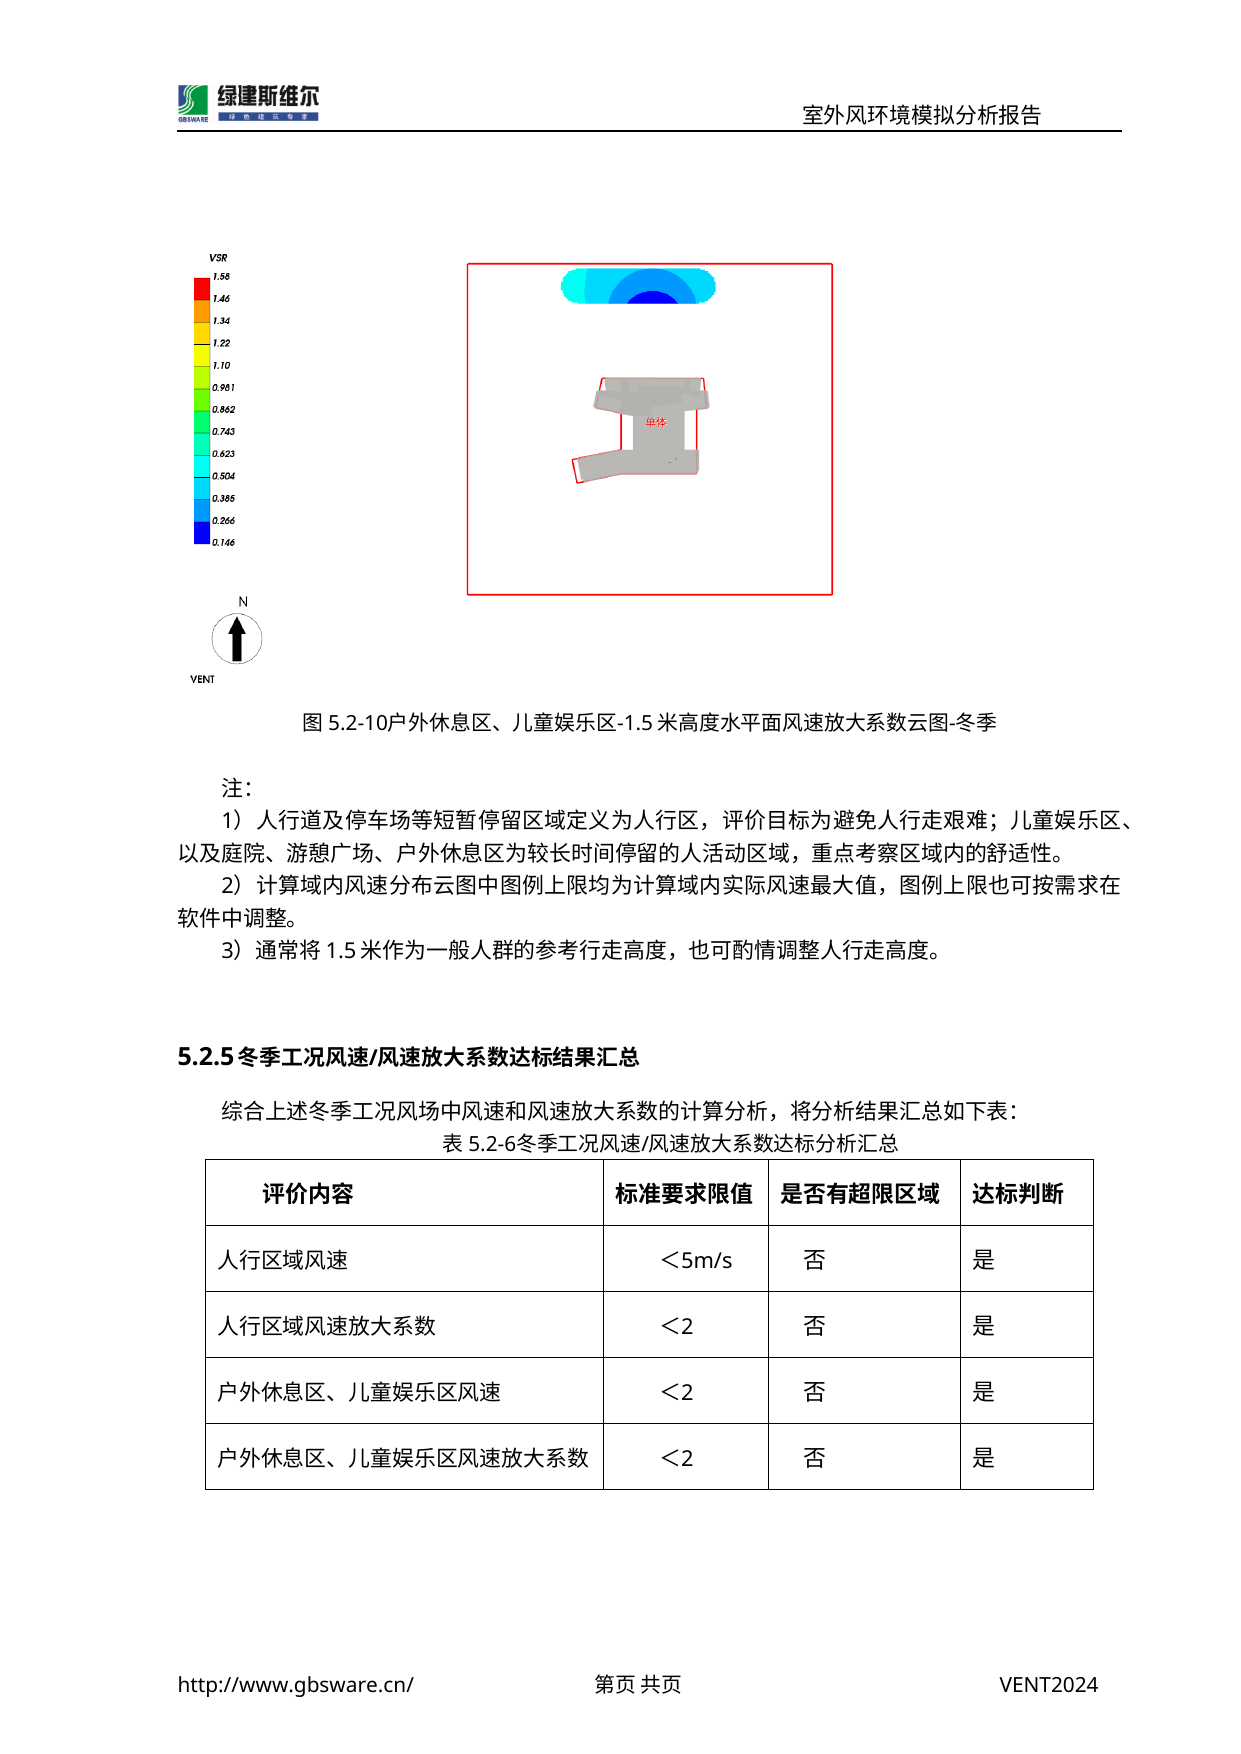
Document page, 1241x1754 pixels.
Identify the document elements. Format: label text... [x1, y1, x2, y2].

picture [184, 167, 1115, 691]
table_cell ＜2 [604, 1292, 768, 1357]
table_cell 否 [769, 1358, 960, 1423]
table_cell 是 [961, 1292, 1093, 1357]
table_cell ＜2 [604, 1424, 768, 1489]
picture [177, 82, 320, 124]
subtitle 冬季工况风速/风速放大系数达标结果汇总 [177, 1023, 1122, 1088]
text 注： [177, 770, 1122, 803]
table_cell 否 [769, 1424, 960, 1489]
table_cell 否 [769, 1226, 960, 1291]
table_header 是否有超限区域 [769, 1160, 960, 1225]
table_cell 是 [961, 1226, 1093, 1291]
table_cell 户外休息区、儿童娱乐区风速放大系数 [206, 1424, 603, 1489]
table_cell 人行区域风速 [206, 1226, 603, 1291]
table_cell ＜5m/s [604, 1226, 768, 1291]
text 2）计算域内风速分布云图中图例上限均为计算域内实际风速最大值，图例上限也可按需求在软件中调整。 [177, 868, 1122, 933]
text 3）通常将1.5米作为一般人群的参考行走高度，也可酌情调整人行走高度。 [177, 933, 1122, 965]
table_cell 人行区域风速放大系数 [206, 1292, 603, 1357]
table_header 达标判断 [961, 1160, 1093, 1225]
table_header 评价内容 [206, 1160, 603, 1225]
text 1）人行道及停车场等短暂停留区域定义为人行区，评价目标为避免人行走艰难；儿童娱乐区、以及庭院、游憩广场、户外休息区为较长时间停留的人活动区域，重点考察区域内的舒适性。 [177, 803, 1122, 868]
table_cell 否 [769, 1292, 960, 1357]
table_header 标准要求限值 [604, 1160, 768, 1225]
table_cell 是 [961, 1424, 1093, 1489]
table_cell ＜2 [604, 1358, 768, 1423]
table_cell 是 [961, 1358, 1093, 1423]
text 综合上述冬季工况风场中风速和风速放大系数的计算分析，将分析结果汇总如下表： [177, 1094, 1122, 1126]
table_cell 户外休息区、儿童娱乐区风速 [206, 1358, 603, 1423]
